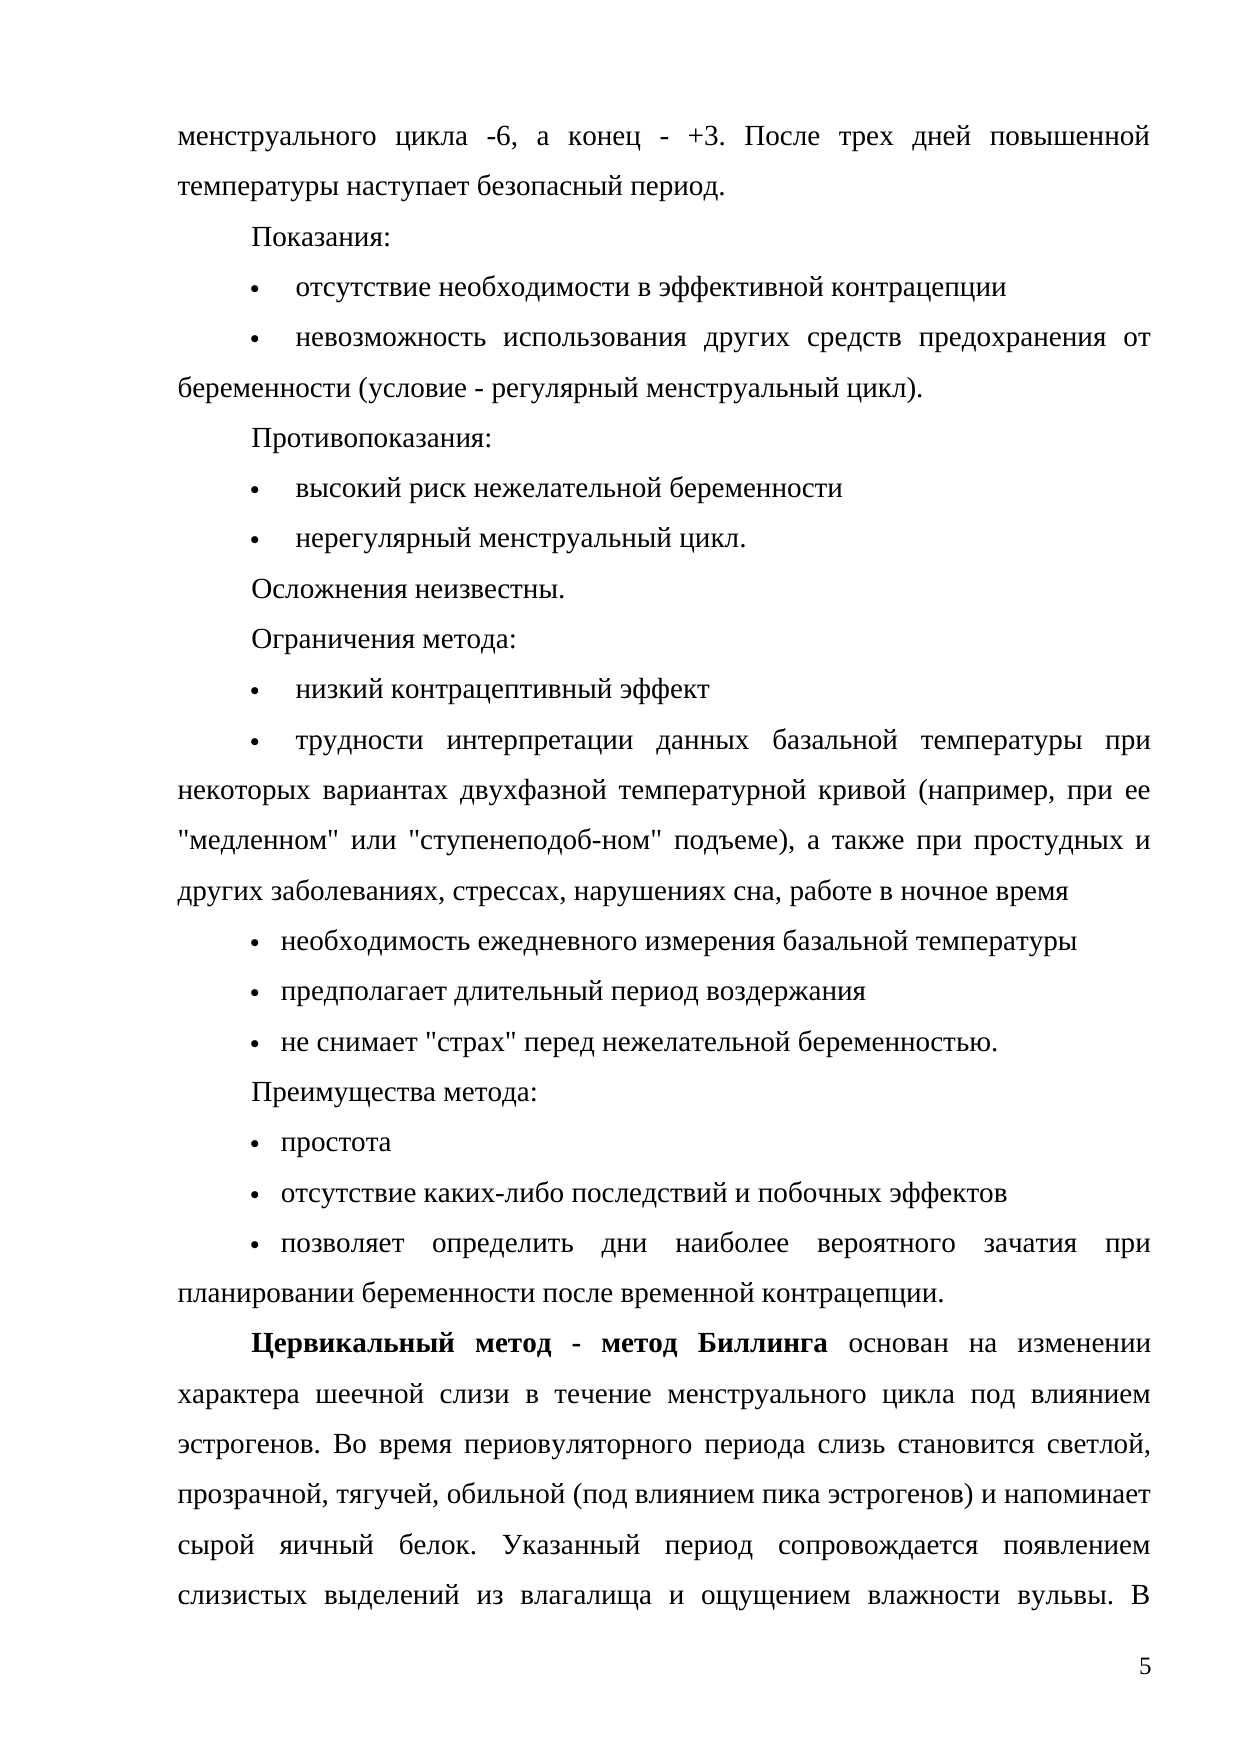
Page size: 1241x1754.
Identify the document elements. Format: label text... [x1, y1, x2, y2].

list предполагает длительный период воздержания [177, 973, 1152, 1007]
text Преимущества метода: [177, 1074, 1152, 1108]
list не снимает "страх" перед нежелательной беременностью. [177, 1024, 1152, 1057]
list низкий контрацептивный эффект [177, 672, 1152, 705]
list позволяет определить дни наиболее вероятного зачатия при планировании беременности после временной контрацепции. [177, 1225, 1152, 1309]
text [177, 118, 1152, 202]
text Показания: контрацепция предохранение нежелательная беременность [177, 219, 1152, 252]
list отсутствие каких-либо последствий и побочных эффектов [177, 1175, 1152, 1208]
text Осложнения неизвестны. [177, 571, 1152, 604]
list невозможность использования других средств предохранения от беременности (условие - регулярный менструальный цикл). [177, 319, 1152, 403]
list необходимость ежедневного измерения базальной температуры [177, 923, 1152, 957]
list отсутствие необходимости в эффективной контрацепции [177, 269, 1152, 303]
text Ограничения метода: [177, 621, 1152, 655]
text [177, 1326, 1152, 1611]
list высокий риск нежелательной беременности [177, 470, 1152, 504]
list нерегулярный менструальный цикл. [177, 521, 1152, 554]
list трудности интерпретации данных базальной температуры при некоторых вариантах двухфазной температурной кривой (например, при ее "медленном" или "ступенеподоб-ном" подъеме), а также при простудных и других заболеваниях, стрессах, нарушениях сна, работе в ночное время [177, 722, 1152, 906]
list простота [177, 1124, 1152, 1158]
text Противопоказания: [177, 420, 1152, 453]
